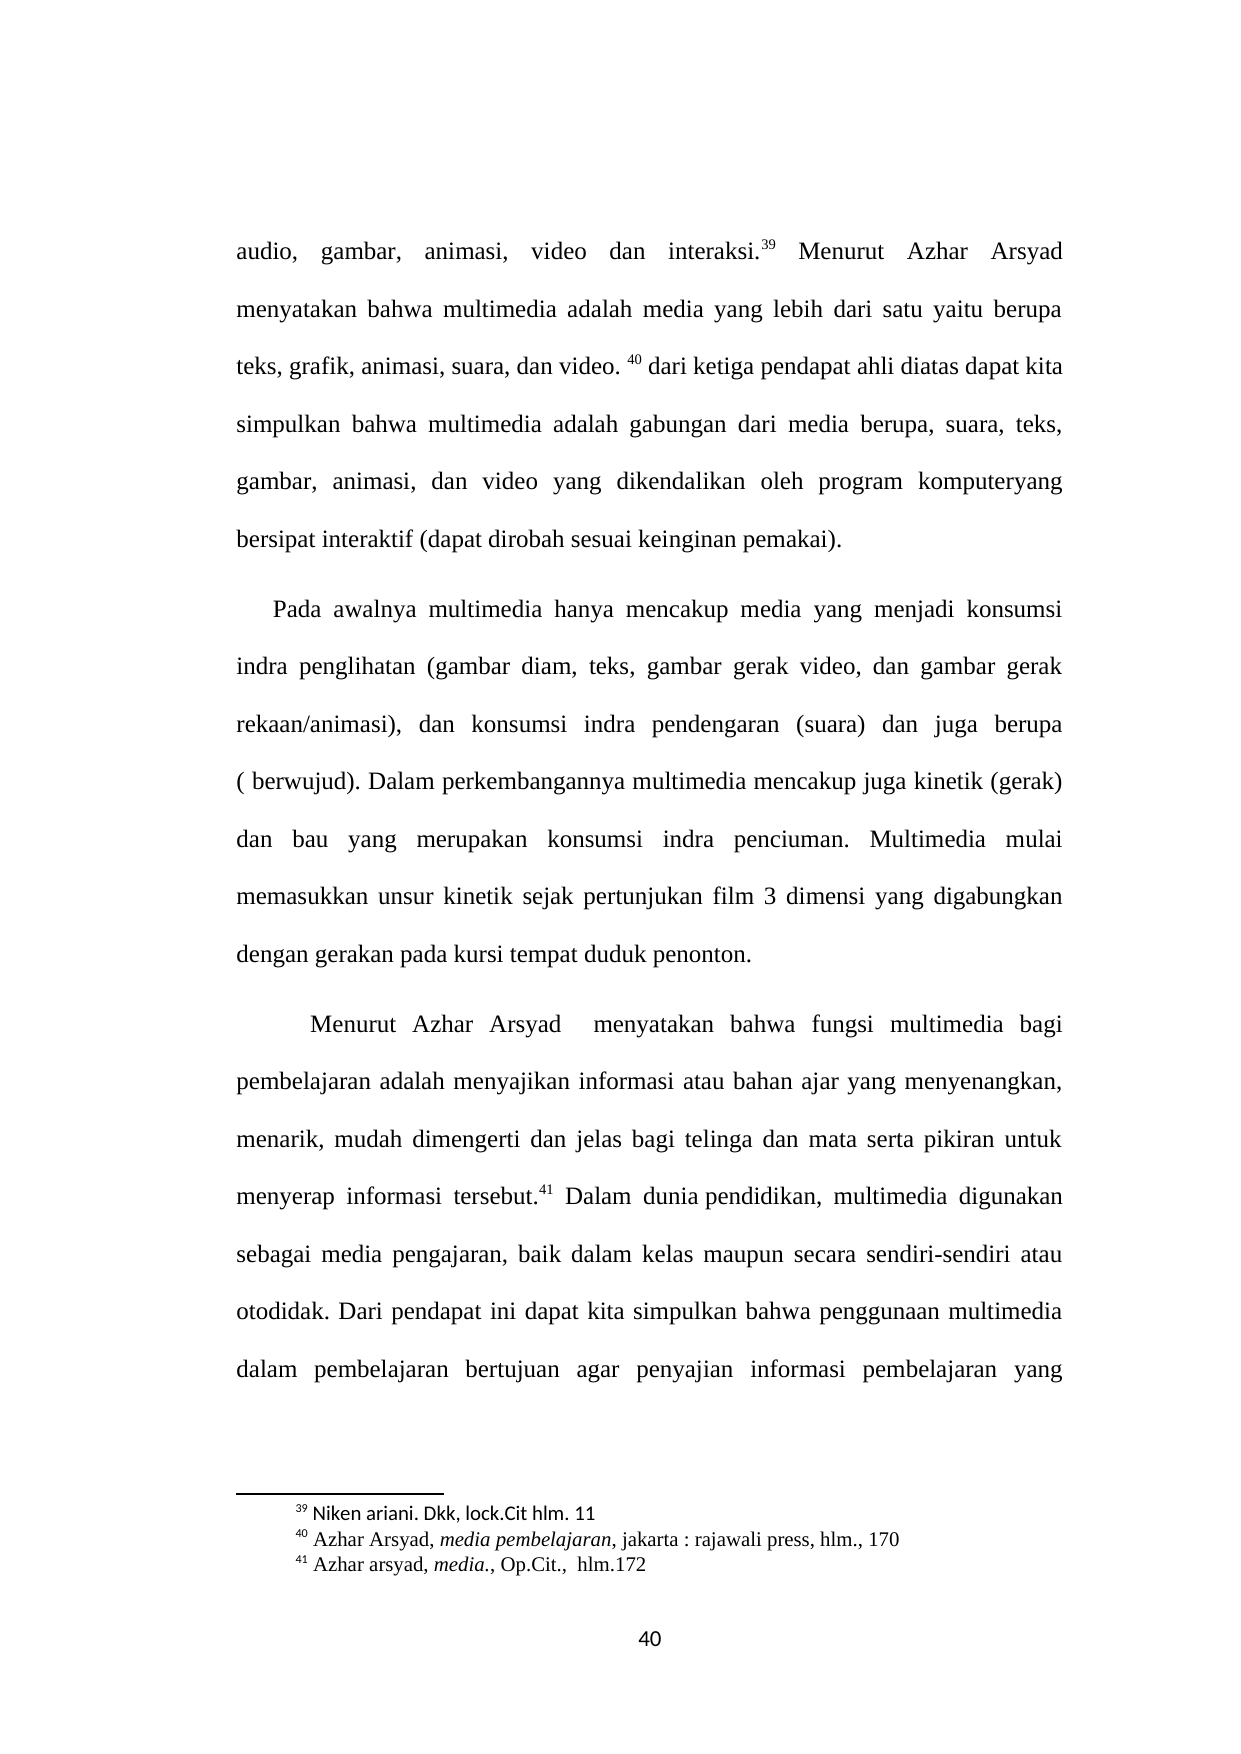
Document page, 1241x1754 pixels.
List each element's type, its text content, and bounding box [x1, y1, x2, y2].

text Pada awalnya multimedia hanya mencakup media yang menjadi konsumsi indra penglihatan (gambar diam, teks, gambar gerak video, dan gambar gerak rekaan/animasi), dan konsumsi indra pendengaran (suara) dan juga berupa ( berwujud). Dalam perkembangannya multimedia mencakup juga kinetik (gerak) dan bau yang merupakan konsumsi indra penciuman. Multimedia mulai memasukkan unsur kinetik sejak pertunjukan film 3 dimensi yang digabungkan dengan gerakan pada kursi tempat duduk penonton. [236, 594, 1063, 967]
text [236, 1009, 1063, 1382]
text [236, 236, 1063, 552]
